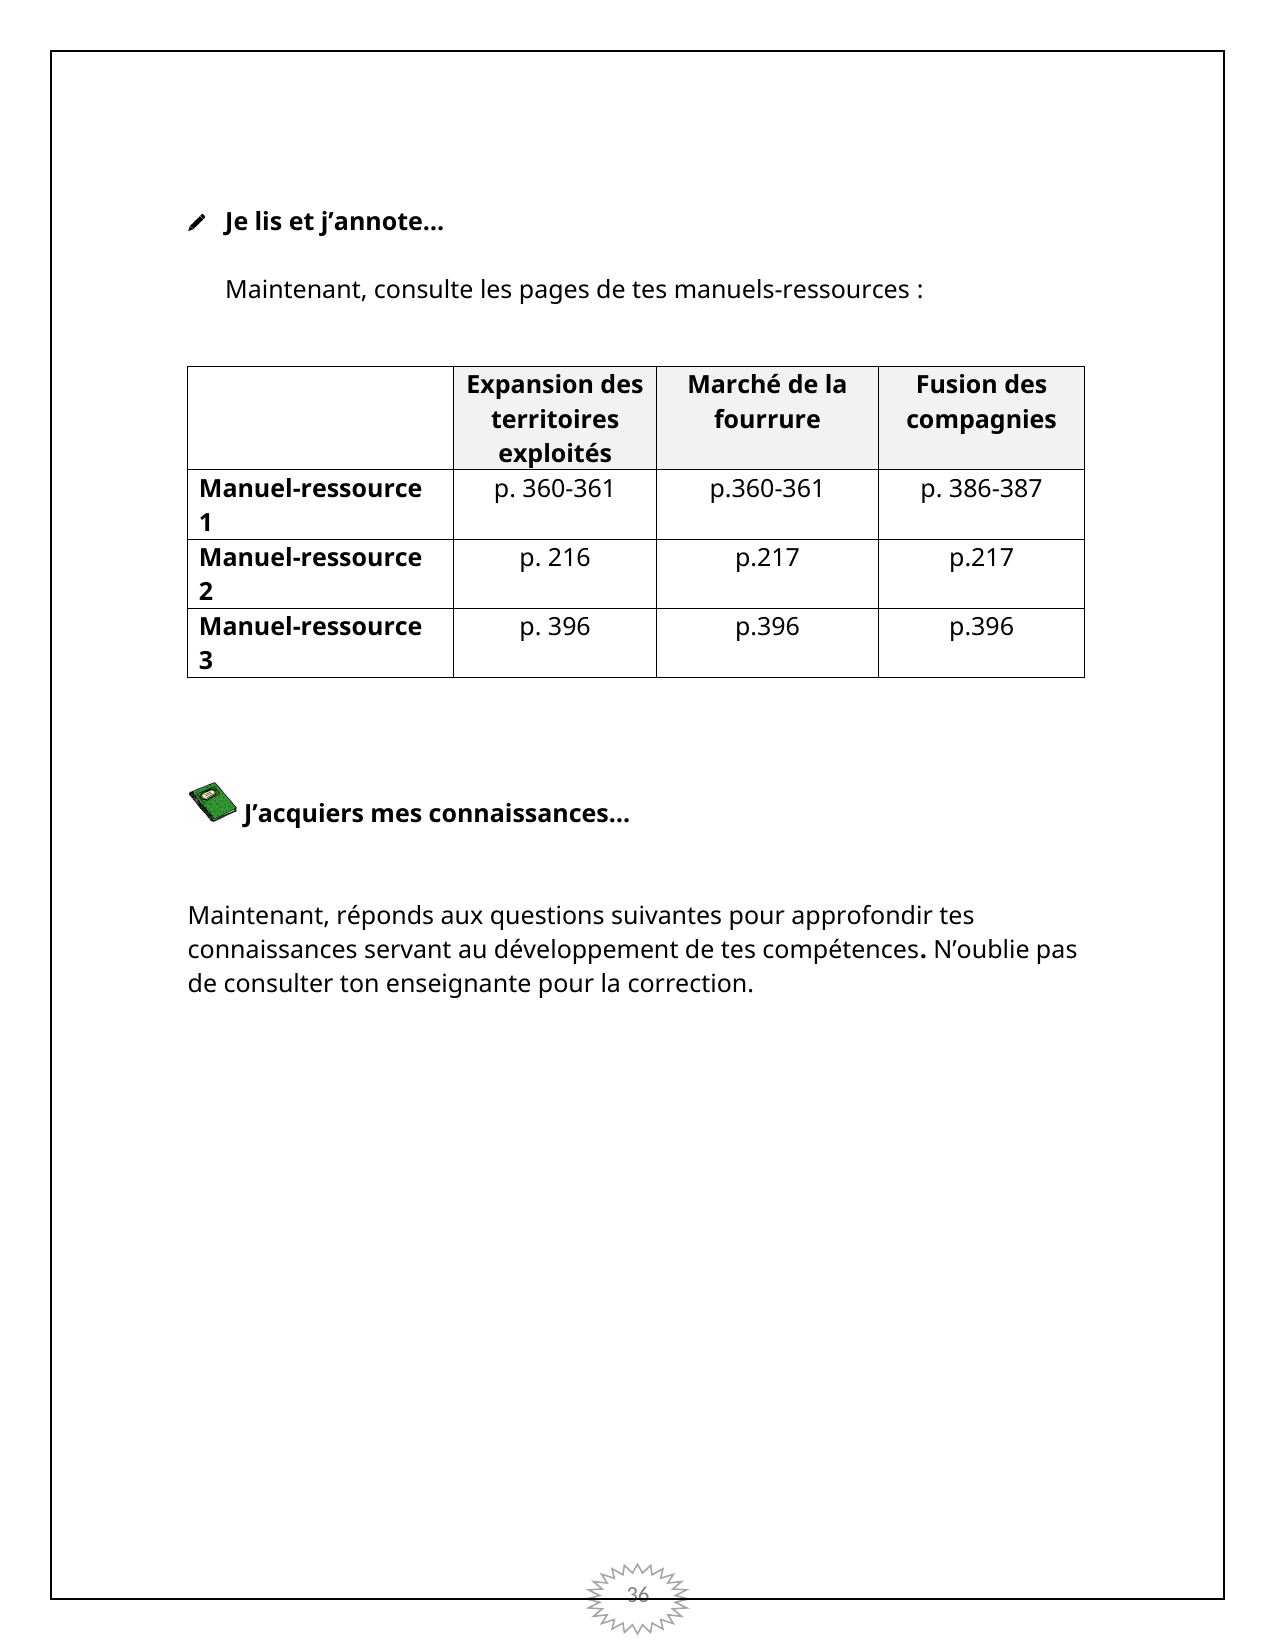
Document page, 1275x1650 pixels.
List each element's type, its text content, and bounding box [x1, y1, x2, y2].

table_header Marché de la fourrure [657, 367, 878, 469]
text Maintenant, consulte les pages de tes manuels-ressources : [225, 272, 1087, 306]
text Maintenant, réponds aux questions suivantes pour approfondir tes connaissances servant au développement de tes compétences. N’oublie pas de consulter ton enseignante pour la correction. [187, 898, 1087, 1000]
text J’acquiers mes connaissances… [187, 780, 1087, 830]
table_cell Manuel-ressource 1 [188, 470, 453, 538]
table_cell p. 216 [454, 540, 656, 608]
table_cell p. 360-361 [454, 470, 656, 538]
table_header Fusion des compagnies [879, 367, 1084, 469]
table_cell p.217 [879, 540, 1084, 608]
table_cell p.396 [657, 609, 878, 677]
table_cell p.217 [657, 540, 878, 608]
table_cell p.360-361 [657, 470, 878, 538]
table_cell p. 386-387 [879, 470, 1084, 538]
picture [187, 780, 238, 823]
table_cell Manuel-ressource 2 [188, 540, 453, 608]
list Je lis et j’annote… [187, 204, 1087, 238]
table_header Expansion des territoires exploités [454, 367, 656, 469]
table_cell p.396 [879, 609, 1084, 677]
table_cell Manuel-ressource 3 [188, 609, 453, 677]
table_header [188, 367, 453, 469]
table_cell p. 396 [454, 609, 656, 677]
picture [188, 214, 205, 231]
